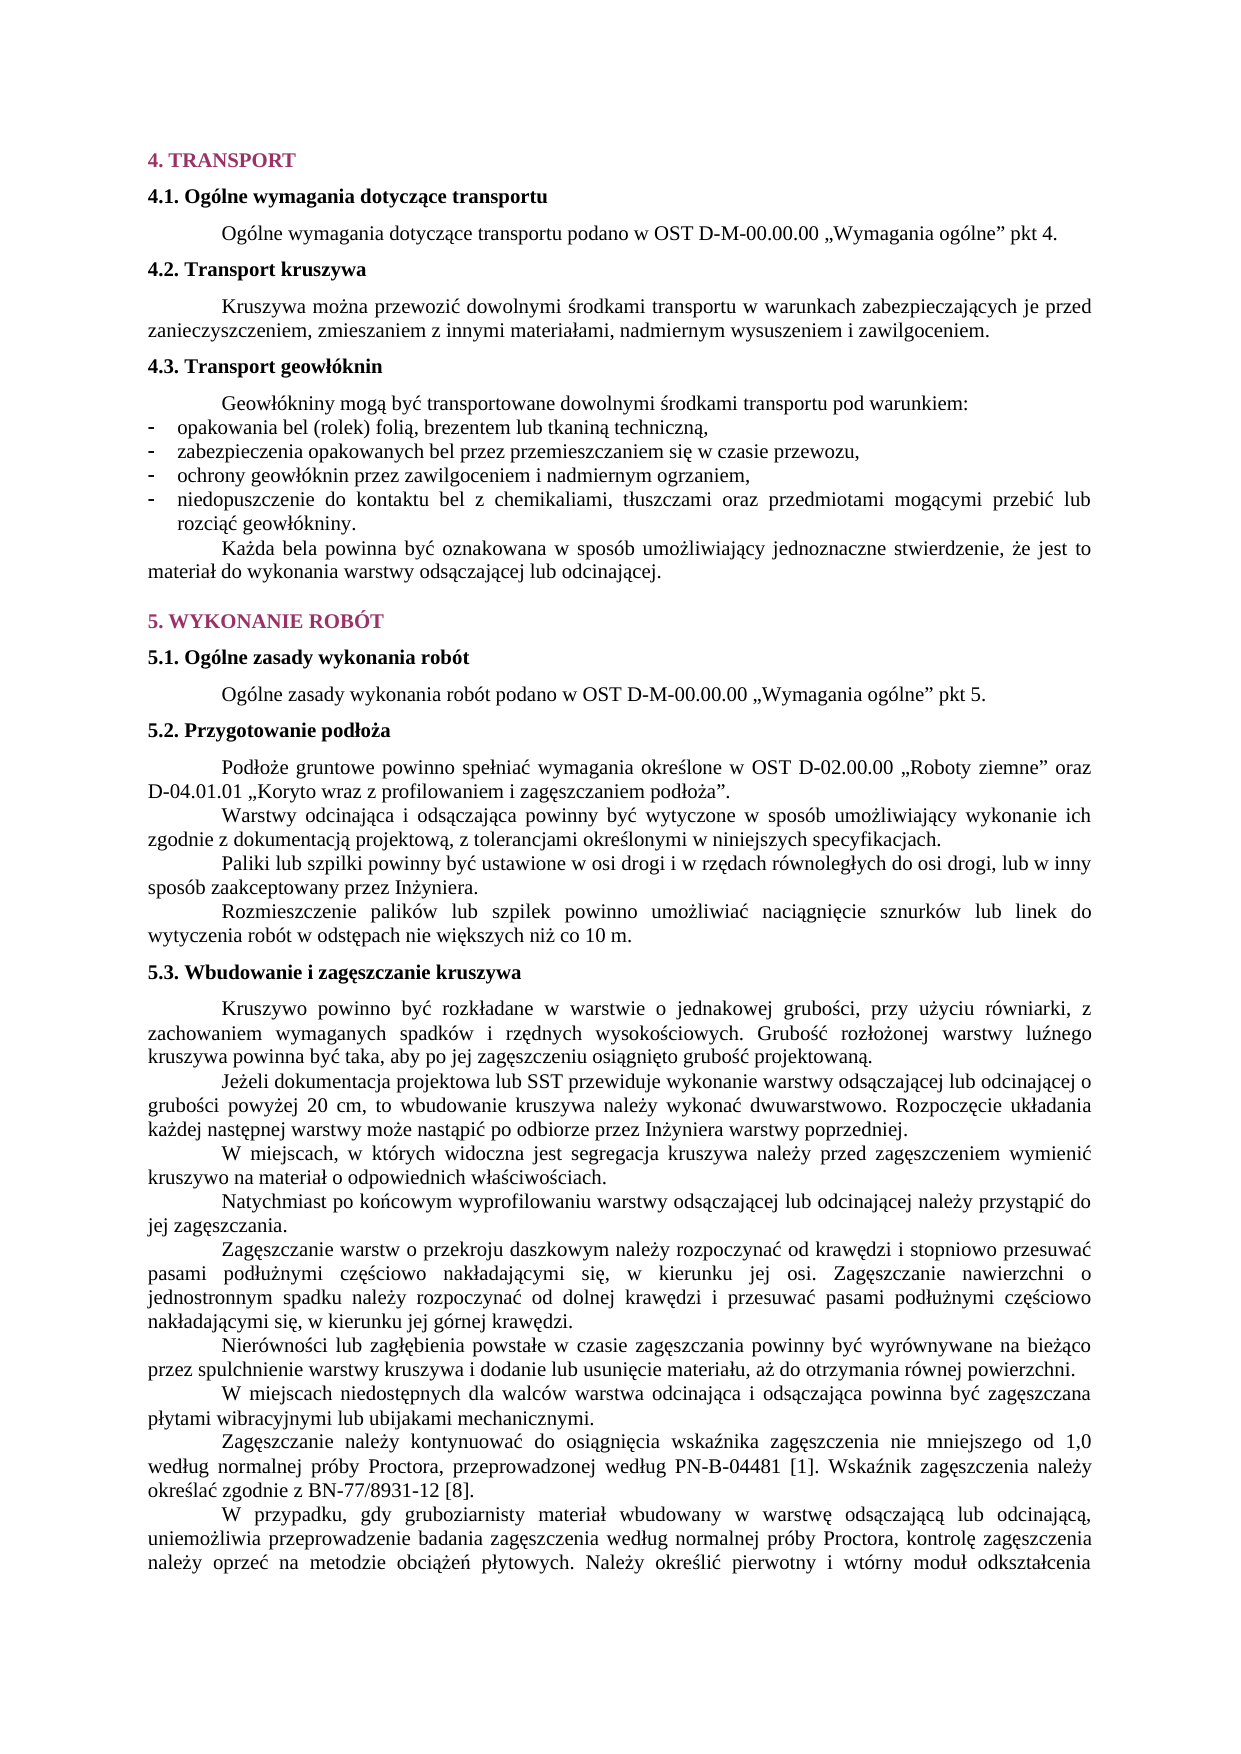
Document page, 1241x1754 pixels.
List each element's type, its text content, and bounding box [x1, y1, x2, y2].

text Warstwy odcinająca i odsączająca powinny być wytyczone w sposób umożliwiający wykonanie ich zgodnie z dokumentacją projektową, z tolerancjami określonymi w niniejszych specyfikacjach. [148, 803, 1093, 851]
text Jeżeli dokumentacja projektowa lub SST przewiduje wykonanie warstwy odsączającej lub odcinającej o grubości powyżej 20 cm, to wbudowanie kruszywa należy wykonać dwuwarstwowo. Rozpoczęcie układania każdej następnej warstwy może nastąpić po odbiorze przez Inżyniera warstwy poprzedniej. [148, 1068, 1093, 1141]
text 5.1. Ogólne zasady wykonania robót [148, 645, 1093, 669]
list opakowania bel (rolek) folią, brezentem lub tkaniną techniczną, [148, 415, 1093, 439]
text 5.3. Wbudowanie i zagęszczanie kruszywa [148, 960, 1093, 984]
text 5. wykonanie robót [148, 608, 1093, 633]
text Kruszywa można przewozić dowolnymi środkami transportu w warunkach zabezpieczających je przed zanieczyszczeniem, zmieszaniem z innymi materiałami, nadmiernym wysuszeniem i zawilgoceniem. [148, 294, 1093, 342]
text 4.2. Transport kruszywa [148, 257, 1093, 281]
list ochrony geowłóknin przez zawilgoceniem i nadmiernym ogrzaniem, [148, 463, 1093, 487]
text 4.1. Ogólne wymagania dotyczące transportu [148, 184, 1093, 208]
text Zagęszczanie należy kontynuować do osiągnięcia wskaźnika zagęszczenia nie mniejszego od 1,0 według normalnej próby Proctora, przeprowadzonej według PN-B-04481 [1]. Wskaźnik zagęszczenia należy określać zgodnie z BN-77/8931-12 [8]. [148, 1429, 1093, 1502]
text Każda bela powinna być oznakowana w sposób umożliwiający jednoznaczne stwierdzenie, że jest to materiał do wykonania warstwy odsączającej lub odcinającej. [148, 535, 1093, 583]
text Podłoże gruntowe powinno spełniać wymagania określone w OST D-02.00.00 „Roboty ziemne” oraz D-04.01.01 „Koryto wraz z profilowaniem i zagęszczaniem podłoża”. [148, 755, 1093, 803]
text 5.2. Przygotowanie podłoża [148, 718, 1093, 742]
text W miejscach niedostępnych dla walców warstwa odcinająca i odsączająca powinna być zagęszczana płytami wibracyjnymi lub ubijakami mechanicznymi. [148, 1381, 1093, 1429]
text Nierówności lub zagłębienia powstałe w czasie zagęszczania powinny być wyrównywane na bieżąco przez spulchnienie warstwy kruszywa i dodanie lub usunięcie materiału, aż do otrzymania równej powierzchni. [148, 1333, 1093, 1381]
text Natychmiast po końcowym wyprofilowaniu warstwy odsączającej lub odcinającej należy przystąpić do jej zagęszczania. [148, 1189, 1093, 1237]
text 4. transport [148, 148, 1093, 172]
list zabezpieczenia opakowanych bel przez przemieszczaniem się w czasie przewozu, [148, 439, 1093, 463]
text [148, 1502, 1093, 1574]
text Geowłókniny mogą być transportowane dowolnymi środkami transportu pod warunkiem: [148, 391, 1093, 415]
text W miejscach, w których widoczna jest segregacja kruszywa należy przed zagęszczeniem wymienić kruszywo na materiał o odpowiednich właściwościach. [148, 1141, 1093, 1189]
text Ogólne wymagania dotyczące transportu podano w OST D-M-00.00.00 „Wymagania ogólne” pkt 4. [148, 221, 1093, 245]
text Ogólne zasady wykonania robót podano w OST D-M-00.00.00 „Wymagania ogólne” pkt 5. [148, 682, 1093, 706]
text 4.3. Transport geowłóknin [148, 354, 1093, 378]
text Kruszywo powinno być rozkładane w warstwie o jednakowej grubości, przy użyciu równiarki, z zachowaniem wymaganych spadków i rzędnych wysokościowych. Grubość rozłożonej warstwy luźnego kruszywa powinna być taka, aby po jej zagęszczeniu osiągnięto grubość projektowaną. [148, 996, 1093, 1068]
text Zagęszczanie warstw o przekroju daszkowym należy rozpoczynać od krawędzi i stopniowo przesuwać pasami podłużnymi częściowo nakładającymi się, w kierunku jej osi. Zagęszczanie nawierzchni o jednostronnym spadku należy rozpoczynać od dolnej krawędzi i przesuwać pasami podłużnymi częściowo nakładającymi się, w kierunku jej górnej krawędzi. [148, 1237, 1093, 1333]
list niedopuszczenie do kontaktu bel z chemikaliami, tłuszczami oraz przedmiotami mogącymi przebić lub rozciąć geowłókniny. [148, 487, 1093, 535]
text Rozmieszczenie palików lub szpilek powinno umożliwiać naciągnięcie sznurków lub linek do wytyczenia robót w odstępach nie większych niż co 10 m. [148, 899, 1093, 947]
text Paliki lub szpilki powinny być ustawione w osi drogi i w rzędach równoległych do osi drogi, lub w inny sposób zaakceptowany przez Inżyniera. [148, 851, 1093, 899]
